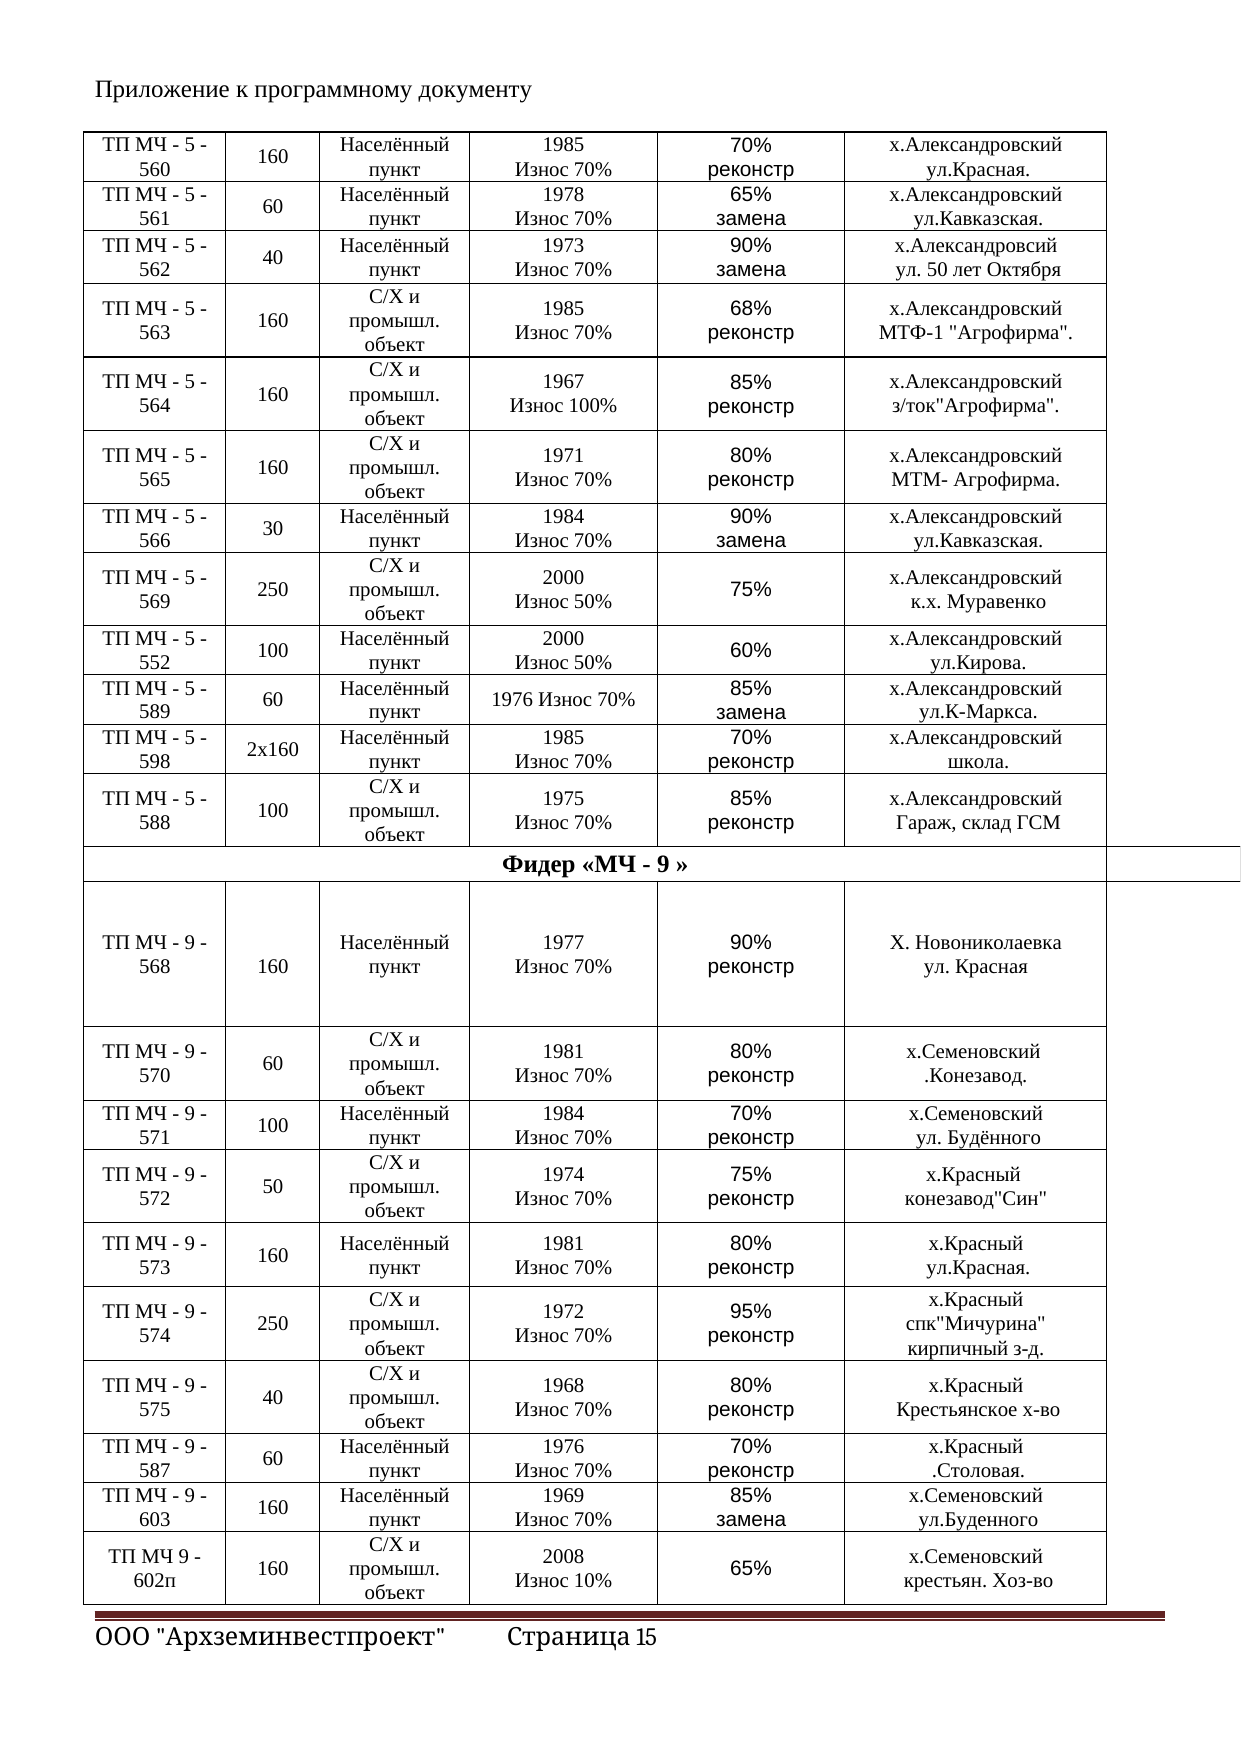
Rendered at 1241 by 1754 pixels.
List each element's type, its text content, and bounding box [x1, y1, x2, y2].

table_cell х.Семеновский ул. Будённого [845, 1101, 1106, 1149]
table_cell 60 [226, 675, 319, 723]
table_cell ТП МЧ - 5 - 588 [84, 774, 225, 846]
table_cell Населённый пункт [320, 675, 469, 723]
table_cell 1984 Износ 70% [470, 504, 657, 552]
table_cell 40 [226, 1361, 319, 1433]
table_cell Х. Новониколаевка ул. Красная [845, 882, 1106, 1026]
table_cell ТП МЧ - 9 - 575 [84, 1361, 225, 1433]
table_cell 75% реконстр [658, 1150, 844, 1222]
table_cell С/Х и промышл. объект [320, 774, 469, 846]
table_cell х.Александровсий ул. 50 лет Октября [845, 231, 1106, 283]
table_cell 70% реконстр [658, 1434, 844, 1482]
table_cell 90% замена [658, 231, 844, 283]
table_cell 1971 Износ 70% [470, 431, 657, 503]
table_cell х.Александровский ул.Красная. [845, 133, 1106, 181]
table_cell 1976 Износ 70% [470, 1434, 657, 1482]
table_cell 160 [226, 358, 319, 429]
table_cell 85% реконстр [658, 358, 844, 429]
table_cell х.Александровский школа. [845, 725, 1106, 773]
table_cell 160 [226, 882, 319, 1026]
table_cell ТП МЧ - 9 - 574 [84, 1287, 225, 1359]
table_cell С/Х и промышл. объект [320, 553, 469, 625]
table_cell 70% реконстр [658, 1101, 844, 1149]
table_cell 50 [226, 1150, 319, 1222]
table_cell 2000 Износ 50% [470, 626, 657, 674]
table_cell 1977 Износ 70% [470, 882, 657, 1026]
table_cell х.Александровский ул.К-Маркса. [845, 675, 1106, 723]
table_cell С/Х и промышл. объект [320, 1027, 469, 1099]
table_cell х.Красный конезавод"Син" [845, 1150, 1106, 1222]
table_cell С/Х и промышл. объект [320, 284, 469, 356]
table_cell 85% реконстр [658, 774, 844, 846]
table_cell 1972 Износ 70% [470, 1287, 657, 1359]
table_cell [1107, 847, 1240, 881]
table_cell С/Х и промышл. объект [320, 1532, 469, 1604]
table_cell х.Семеновский .Конезавод. [845, 1027, 1106, 1099]
table_cell 1981 Износ 70% [470, 1223, 657, 1286]
table_cell х.Красный Крестьянское х-во [845, 1361, 1106, 1433]
table_cell ТП МЧ - 9 - 573 [84, 1223, 225, 1286]
table_cell х.Семеновский крестьян. Хоз-во [845, 1532, 1106, 1604]
table_cell ТП МЧ - 5 - 552 [84, 626, 225, 674]
table_cell ТП МЧ - 5 - 563 [84, 284, 225, 356]
table_cell 75% [658, 553, 844, 625]
table_cell 80% реконстр [658, 1223, 844, 1286]
table_cell 160 [226, 1223, 319, 1286]
table_cell 95% реконстр [658, 1287, 844, 1359]
table_cell С/Х и промышл. объект [320, 1150, 469, 1222]
table_cell 1985 Износ 70% [470, 133, 657, 181]
table_cell Населённый пункт [320, 504, 469, 552]
table_cell 160 [226, 1532, 319, 1604]
table_cell 1985 Износ 70% [470, 284, 657, 356]
table_cell 70% реконстр [658, 725, 844, 773]
table_cell х.Красный спк"Мичурина" кирпичный з-д. [845, 1287, 1106, 1359]
table_cell 80% реконстр [658, 1361, 844, 1433]
table_cell 160 [226, 284, 319, 356]
table_cell ТП МЧ - 5 - 560 [84, 133, 225, 181]
table_cell ТП МЧ - 5 - 566 [84, 504, 225, 552]
table_cell 70% реконстр [658, 133, 844, 181]
table_cell 1981 Износ 70% [470, 1027, 657, 1099]
table_cell 160 [226, 1483, 319, 1531]
table_cell х.Александровский МТФ-1 "Агрофирма". [845, 284, 1106, 356]
table_cell 65% замена [658, 182, 844, 230]
table_cell х.Александровский Гараж, склад ГСМ [845, 774, 1106, 846]
table_cell Населённый пункт [320, 182, 469, 230]
table_cell Населённый пункт [320, 1101, 469, 1149]
table_cell 90% реконстр [658, 882, 844, 1026]
table_cell х.Александровский з/ток"Агрофирма". [845, 358, 1106, 429]
table_cell ТП МЧ - 5 - 569 [84, 553, 225, 625]
table_cell 100 [226, 626, 319, 674]
table_cell 2000 Износ 50% [470, 553, 657, 625]
table_cell х.Семеновский ул.Буденного [845, 1483, 1106, 1531]
table_cell 1984 Износ 70% [470, 1101, 657, 1149]
table_cell 160 [226, 431, 319, 503]
table_cell х.Александровский ул.Кавказская. [845, 504, 1106, 552]
table_cell ТП МЧ - 5 - 564 [84, 358, 225, 429]
table_cell 85% замена [658, 675, 844, 723]
table_cell 100 [226, 774, 319, 846]
table_cell Населённый пункт [320, 133, 469, 181]
table_cell х.Красный ул.Красная. [845, 1223, 1106, 1286]
table_cell ТП МЧ - 5 - 565 [84, 431, 225, 503]
table_cell ТП МЧ - 9 - 572 [84, 1150, 225, 1222]
table_cell 1974 Износ 70% [470, 1150, 657, 1222]
table_cell ТП МЧ 9 - 602п [84, 1532, 225, 1604]
table_cell 100 [226, 1101, 319, 1149]
table_cell х.Красный .Столовая. [845, 1434, 1106, 1482]
table_cell ТП МЧ - 9 - 570 [84, 1027, 225, 1099]
table_cell ТП МЧ - 5 - 562 [84, 231, 225, 283]
table_cell х.Александровский ул.Кавказская. [845, 182, 1106, 230]
table_cell 80% реконстр [658, 1027, 844, 1099]
table_cell 85% замена [658, 1483, 844, 1531]
table_cell 1975 Износ 70% [470, 774, 657, 846]
table_cell ТП МЧ - 5 - 561 [84, 182, 225, 230]
table_cell ТП МЧ - 9 - 587 [84, 1434, 225, 1482]
table_cell С/Х и промышл. объект [320, 358, 469, 429]
table_cell 1969 Износ 70% [470, 1483, 657, 1531]
table_cell Населённый пункт [320, 1223, 469, 1286]
table_cell 65% [658, 1532, 844, 1604]
table_cell 40 [226, 231, 319, 283]
table_cell Населённый пункт [320, 882, 469, 1026]
table_cell х.Александровский МТМ- Агрофирма. [845, 431, 1106, 503]
table_cell Населённый пункт [320, 1434, 469, 1482]
table_cell 60 [226, 1434, 319, 1482]
table_cell Фидер «МЧ - 9 » [84, 847, 1106, 881]
table_cell 1978 Износ 70% [470, 182, 657, 230]
table_cell С/Х и промышл. объект [320, 1361, 469, 1433]
table_cell 90% замена [658, 504, 844, 552]
table_cell ТП МЧ - 5 - 589 [84, 675, 225, 723]
table_cell 60% [658, 626, 844, 674]
table_cell Населённый пункт [320, 626, 469, 674]
table_cell х.Александровский к.х. Муравенко [845, 553, 1106, 625]
table_cell 1967 Износ 100% [470, 358, 657, 429]
table_cell 250 [226, 1287, 319, 1359]
table_cell Населённый пункт [320, 1483, 469, 1531]
table_cell ТП МЧ - 9 - 603 [84, 1483, 225, 1531]
table_cell 1976 Износ 70% [470, 675, 657, 723]
table_cell 1973 Износ 70% [470, 231, 657, 283]
table_cell Населённый пункт [320, 231, 469, 283]
table_cell ТП МЧ - 5 - 598 [84, 725, 225, 773]
table_cell х.Александровский ул.Кирова. [845, 626, 1106, 674]
table_cell 30 [226, 504, 319, 552]
table_cell ТП МЧ - 9 - 571 [84, 1101, 225, 1149]
table_cell 1968 Износ 70% [470, 1361, 657, 1433]
table_cell 250 [226, 553, 319, 625]
table_cell С/Х и промышл. объект [320, 1287, 469, 1359]
table_cell 60 [226, 182, 319, 230]
table_cell 68% реконстр [658, 284, 844, 356]
table_cell 80% реконстр [658, 431, 844, 503]
table_cell 60 [226, 1027, 319, 1099]
table_cell ТП МЧ - 9 - 568 [84, 882, 225, 1026]
table_cell 2х160 [226, 725, 319, 773]
table_cell Населённый пункт [320, 725, 469, 773]
table_cell С/Х и промышл. объект [320, 431, 469, 503]
table_cell 2008 Износ 10% [470, 1532, 657, 1604]
table_cell 160 [226, 133, 319, 181]
table_cell 1985 Износ 70% [470, 725, 657, 773]
